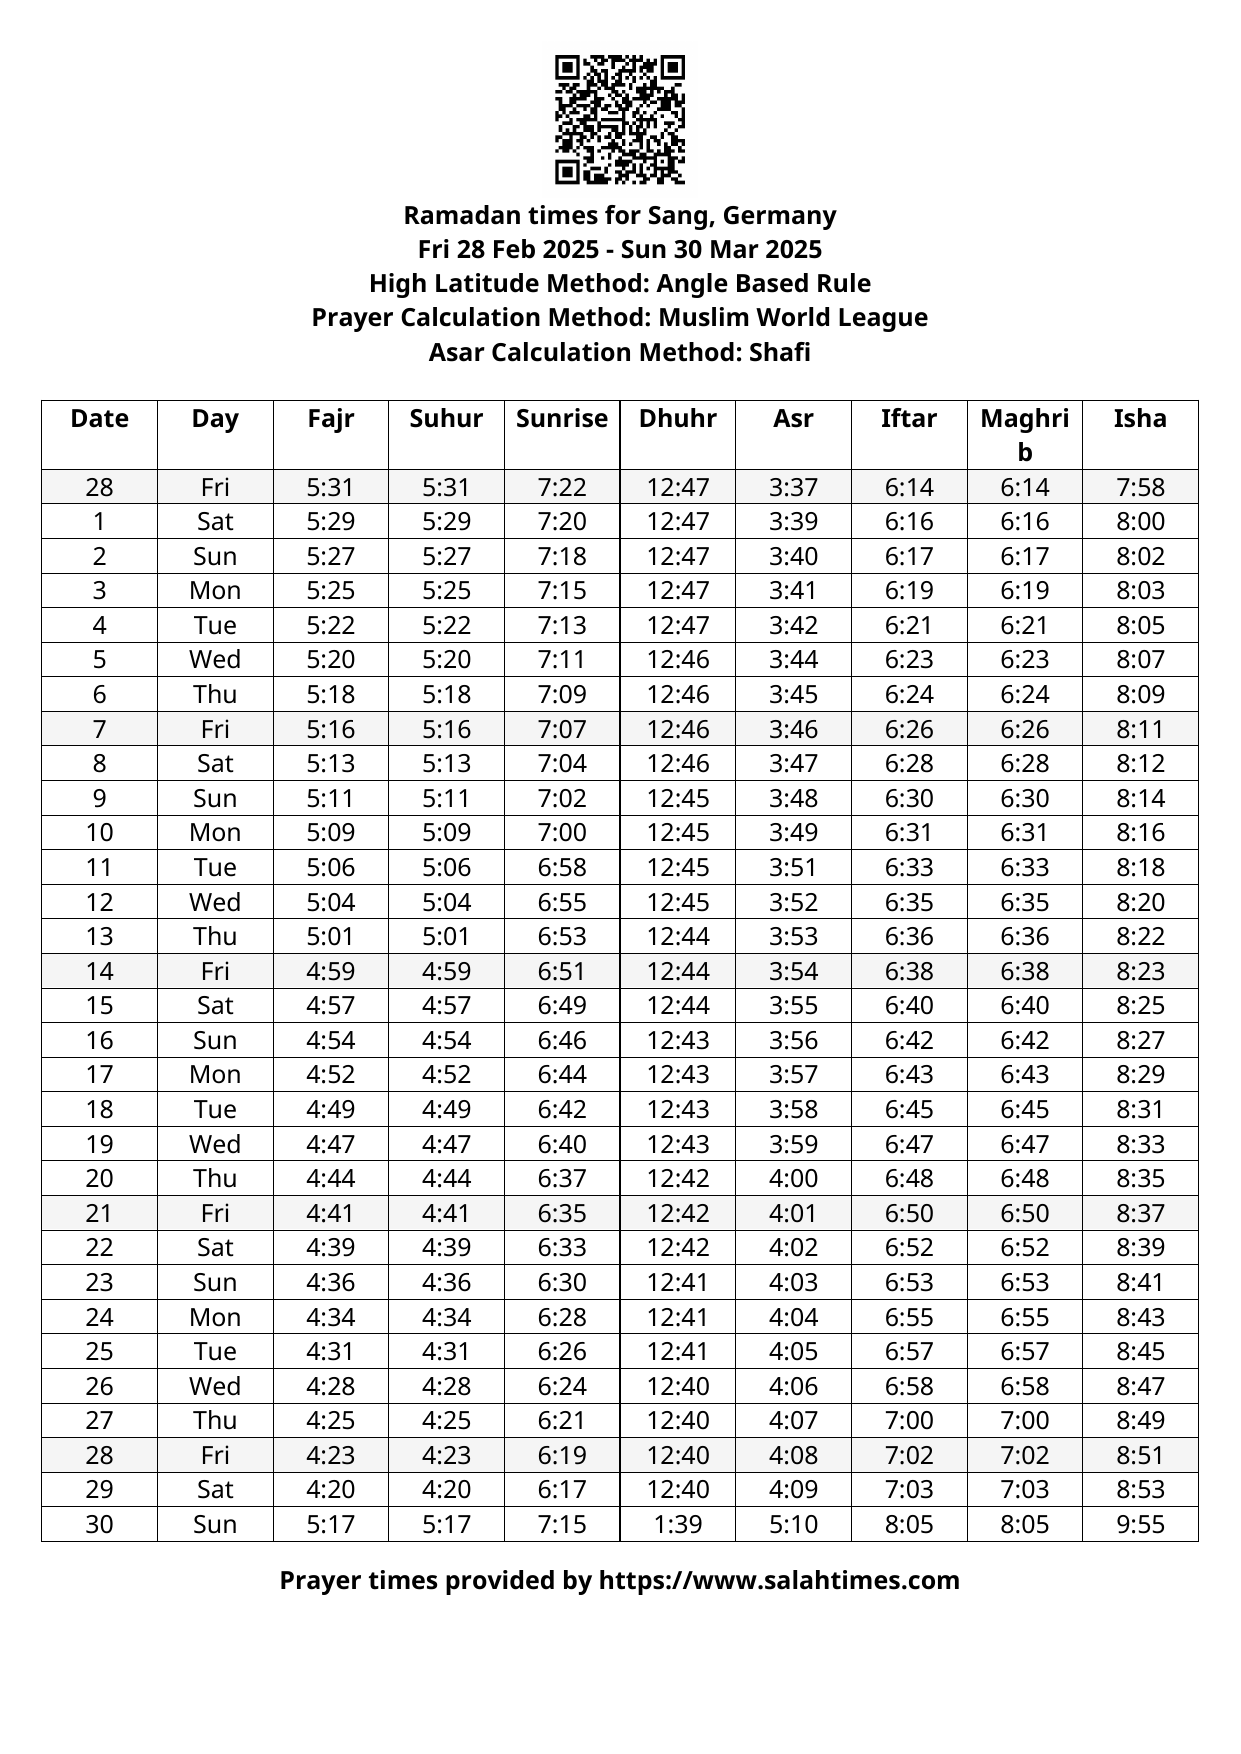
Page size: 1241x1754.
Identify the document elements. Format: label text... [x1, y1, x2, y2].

table_cell 7:04 [505, 746, 619, 780]
table_cell 6:44 [505, 1058, 619, 1091]
table_cell 3:40 [736, 539, 851, 572]
table_cell 4:28 [389, 1369, 504, 1402]
table_cell 24 [42, 1300, 157, 1333]
table_cell 6:33 [968, 850, 1082, 884]
table_cell 26 [42, 1369, 157, 1402]
table_cell 4:07 [736, 1404, 851, 1437]
table_cell 4:20 [389, 1473, 504, 1506]
table_cell 4:52 [389, 1058, 504, 1091]
table_cell 7:13 [505, 608, 619, 642]
table_cell 4:41 [274, 1196, 388, 1229]
table_cell 6:35 [852, 885, 967, 918]
table_cell 4:49 [274, 1092, 388, 1126]
table_cell 8:00 [1083, 504, 1198, 538]
text Fri 28 Feb 2025 - Sun 30 Mar 2025 [42, 232, 1198, 266]
table_cell 5:27 [389, 539, 504, 572]
table_cell 5:25 [274, 574, 388, 607]
table_cell 3:57 [736, 1058, 851, 1091]
table_cell Wed [158, 1127, 273, 1160]
table_cell 5:29 [389, 504, 504, 538]
table_cell 5:17 [389, 1507, 504, 1541]
table_cell 4:57 [274, 989, 388, 1022]
table_cell 8:22 [1083, 919, 1198, 953]
table_cell 6:45 [852, 1092, 967, 1126]
table_header Day [158, 401, 273, 469]
table_cell 6:42 [505, 1092, 619, 1126]
table_cell 5:22 [274, 608, 388, 642]
table_cell 5:04 [274, 885, 388, 918]
text High Latitude Method: Angle Based Rule [42, 266, 1198, 300]
table_cell 12:40 [621, 1473, 735, 1506]
table_cell 5:10 [736, 1507, 851, 1541]
table_cell 4:44 [274, 1161, 388, 1195]
table_cell 6:26 [968, 712, 1082, 745]
table_cell 6:19 [505, 1438, 619, 1472]
table_cell 5:06 [274, 850, 388, 884]
table_cell 6:58 [505, 850, 619, 884]
table_cell Fri [158, 712, 273, 745]
table_cell 7:15 [505, 574, 619, 607]
table_cell 4:59 [389, 954, 504, 987]
table_cell 6:28 [852, 746, 967, 780]
table_cell Fri [158, 1196, 273, 1229]
table_cell 6:58 [968, 1369, 1082, 1402]
table_cell 6:26 [505, 1334, 619, 1368]
table_cell 8:45 [1083, 1334, 1198, 1368]
table_cell 5:17 [274, 1507, 388, 1541]
table_cell 7:07 [505, 712, 619, 745]
table_cell 8:43 [1083, 1300, 1198, 1333]
table_cell 29 [42, 1473, 157, 1506]
table_cell 8:07 [1083, 643, 1198, 676]
table_cell 5:29 [274, 504, 388, 538]
table_cell Tue [158, 608, 273, 642]
table_cell 8:33 [1083, 1127, 1198, 1160]
table_cell 6:24 [505, 1369, 619, 1402]
table_cell 5:20 [389, 643, 504, 676]
table_cell 12:46 [621, 677, 735, 711]
table_cell 7:02 [505, 781, 619, 814]
table_cell 6:51 [505, 954, 619, 987]
table_cell 19 [42, 1127, 157, 1160]
table_cell 30 [42, 1507, 157, 1541]
table_cell Tue [158, 1334, 273, 1368]
table_cell 12:40 [621, 1369, 735, 1402]
table_cell 6:57 [968, 1334, 1082, 1368]
table_cell 12:42 [621, 1196, 735, 1229]
table_cell 7:15 [505, 1507, 619, 1541]
table_cell Mon [158, 1058, 273, 1091]
table_cell 12:42 [621, 1231, 735, 1264]
table_cell 8:12 [1083, 746, 1198, 780]
table_cell Thu [158, 1161, 273, 1195]
table_cell 8:23 [1083, 954, 1198, 987]
table_cell 12:43 [621, 1092, 735, 1126]
picture [542, 41, 699, 198]
table_cell 3:37 [736, 470, 851, 503]
table_cell 6:55 [968, 1300, 1082, 1333]
table_cell 6:36 [852, 919, 967, 953]
table_header Iftar [852, 401, 967, 469]
table_cell 5:20 [274, 643, 388, 676]
table_cell 18 [42, 1092, 157, 1126]
table_cell 12:41 [621, 1334, 735, 1368]
table_cell Sun [158, 1023, 273, 1057]
table_cell 8:05 [852, 1507, 967, 1541]
table_cell 6:48 [968, 1161, 1082, 1195]
table_cell 5:11 [274, 781, 388, 814]
table_cell 4:54 [389, 1023, 504, 1057]
table_cell Sun [158, 1265, 273, 1299]
table_cell 4:28 [274, 1369, 388, 1402]
table_cell 14 [42, 954, 157, 987]
table_header Sunrise [505, 401, 619, 469]
table_cell 4:25 [389, 1404, 504, 1437]
table_cell 8:51 [1083, 1438, 1198, 1472]
table_cell 4:02 [736, 1231, 851, 1264]
table_cell 6:58 [852, 1369, 967, 1402]
table_cell Sat [158, 989, 273, 1022]
table_cell 5:09 [274, 816, 388, 849]
table_cell 6:35 [505, 1196, 619, 1229]
table_cell 6:36 [968, 919, 1082, 953]
table_cell 12:46 [621, 712, 735, 745]
table_cell Fri [158, 470, 273, 503]
table_cell 6:55 [505, 885, 619, 918]
table_cell 12:44 [621, 989, 735, 1022]
table_cell 12:45 [621, 885, 735, 918]
table_cell 5:01 [389, 919, 504, 953]
table_cell 7:02 [968, 1438, 1082, 1472]
table_cell 2 [42, 539, 157, 572]
table_cell 4:44 [389, 1161, 504, 1195]
table_cell 3:48 [736, 781, 851, 814]
table_cell 7 [42, 712, 157, 745]
table_cell Tue [158, 1092, 273, 1126]
table_cell 5:31 [274, 470, 388, 503]
table_cell 4:01 [736, 1196, 851, 1229]
table_cell 4:36 [274, 1265, 388, 1299]
table_cell 12:47 [621, 539, 735, 572]
table_cell 12:40 [621, 1438, 735, 1472]
table_cell 8:27 [1083, 1023, 1198, 1057]
table_cell 3:52 [736, 885, 851, 918]
table_cell 4:08 [736, 1438, 851, 1472]
table_cell 6:14 [852, 470, 967, 503]
table_cell 4:31 [274, 1334, 388, 1368]
table_cell 3 [42, 574, 157, 607]
table_cell 6:28 [505, 1300, 619, 1333]
table_cell 3:45 [736, 677, 851, 711]
table_header Isha [1083, 401, 1198, 469]
table_cell 3:41 [736, 574, 851, 607]
table_cell 8:05 [968, 1507, 1082, 1541]
table_cell 4:25 [274, 1404, 388, 1437]
table_cell 6:53 [968, 1265, 1082, 1299]
table_cell 6:52 [852, 1231, 967, 1264]
table_cell 12:47 [621, 574, 735, 607]
table_cell 12:47 [621, 608, 735, 642]
table_cell 8:05 [1083, 608, 1198, 642]
table_cell 12:41 [621, 1300, 735, 1333]
table_cell Thu [158, 1404, 273, 1437]
table_cell 8:20 [1083, 885, 1198, 918]
table_cell 4:36 [389, 1265, 504, 1299]
table_cell 8:49 [1083, 1404, 1198, 1437]
table_cell 3:59 [736, 1127, 851, 1160]
table_cell 8:02 [1083, 539, 1198, 572]
table_cell 1:39 [621, 1507, 735, 1541]
table_cell 4:04 [736, 1300, 851, 1333]
table_cell 12:42 [621, 1161, 735, 1195]
table_cell 6:45 [968, 1092, 1082, 1126]
table_cell 5:13 [389, 746, 504, 780]
table_cell 6:43 [852, 1058, 967, 1091]
table_cell 4:47 [274, 1127, 388, 1160]
table_cell 4:06 [736, 1369, 851, 1402]
table_cell 6:21 [505, 1404, 619, 1437]
table_cell Mon [158, 574, 273, 607]
table_cell 6:17 [968, 539, 1082, 572]
table_cell 4:54 [274, 1023, 388, 1057]
table_cell 4:52 [274, 1058, 388, 1091]
table_cell 5:16 [389, 712, 504, 745]
table_cell 6:23 [968, 643, 1082, 676]
table_cell 6:33 [505, 1231, 619, 1264]
table_cell 6:46 [505, 1023, 619, 1057]
table_cell 4:09 [736, 1473, 851, 1506]
table_cell 3:44 [736, 643, 851, 676]
table_cell 5:06 [389, 850, 504, 884]
table_cell 5:22 [389, 608, 504, 642]
table_cell 6:31 [968, 816, 1082, 849]
table_cell 7:00 [968, 1404, 1082, 1437]
table_cell 4:34 [389, 1300, 504, 1333]
table_header Dhuhr [621, 401, 735, 469]
table_cell 25 [42, 1334, 157, 1368]
table_cell 6:53 [505, 919, 619, 953]
table_cell 6:23 [852, 643, 967, 676]
table_cell Thu [158, 919, 273, 953]
table_cell 5:18 [274, 677, 388, 711]
table_cell 16 [42, 1023, 157, 1057]
text Prayer Calculation Method: Muslim World League [42, 300, 1198, 334]
table_cell 6:57 [852, 1334, 967, 1368]
table_cell 3:55 [736, 989, 851, 1022]
table_cell 8:18 [1083, 850, 1198, 884]
table_cell 3:56 [736, 1023, 851, 1057]
table_cell Wed [158, 885, 273, 918]
table_cell 12:43 [621, 1127, 735, 1160]
table_cell Sat [158, 746, 273, 780]
text Prayer times provided by https://www.salahtimes.com [42, 1563, 1198, 1597]
table_header Maghrib [968, 401, 1082, 469]
table_cell 22 [42, 1231, 157, 1264]
table_cell 4:39 [389, 1231, 504, 1264]
table_cell 5:16 [274, 712, 388, 745]
table_cell 12 [42, 885, 157, 918]
table_header Fajr [274, 401, 388, 469]
table_cell Sat [158, 1231, 273, 1264]
table_cell 4:00 [736, 1161, 851, 1195]
table_cell 6:38 [852, 954, 967, 987]
table_cell 3:39 [736, 504, 851, 538]
table_cell 6:26 [852, 712, 967, 745]
table_cell 6:47 [968, 1127, 1082, 1160]
table_cell 4:41 [389, 1196, 504, 1229]
table_cell 6:50 [968, 1196, 1082, 1229]
table_cell 6:30 [968, 781, 1082, 814]
table_cell 7:03 [968, 1473, 1082, 1506]
table_cell 8:03 [1083, 574, 1198, 607]
table_cell 6:50 [852, 1196, 967, 1229]
table_cell 6:16 [852, 504, 967, 538]
table_header Asr [736, 401, 851, 469]
table_cell Fri [158, 954, 273, 987]
table_cell 6:40 [505, 1127, 619, 1160]
table_cell 10 [42, 816, 157, 849]
table_cell 7:58 [1083, 470, 1198, 503]
table_cell 3:58 [736, 1092, 851, 1126]
table_cell Thu [158, 677, 273, 711]
table_cell 8:47 [1083, 1369, 1198, 1402]
table_cell 5:31 [389, 470, 504, 503]
table_cell 7:02 [852, 1438, 967, 1472]
table_cell 6:24 [852, 677, 967, 711]
table_cell 4:47 [389, 1127, 504, 1160]
table_cell 6:40 [968, 989, 1082, 1022]
table_cell 12:46 [621, 643, 735, 676]
table_cell 3:51 [736, 850, 851, 884]
table_cell 21 [42, 1196, 157, 1229]
table_cell 4:31 [389, 1334, 504, 1368]
table_cell 4:23 [274, 1438, 388, 1472]
table_cell 6:43 [968, 1058, 1082, 1091]
table_cell 6:53 [852, 1265, 967, 1299]
table_cell 6:21 [852, 608, 967, 642]
table_cell 12:47 [621, 470, 735, 503]
table_cell 23 [42, 1265, 157, 1299]
table_cell 8:16 [1083, 816, 1198, 849]
table_cell 12:45 [621, 850, 735, 884]
table_cell 8:39 [1083, 1231, 1198, 1264]
table_cell 8:14 [1083, 781, 1198, 814]
table_cell 17 [42, 1058, 157, 1091]
table_cell 6:52 [968, 1231, 1082, 1264]
table_cell 6:42 [852, 1023, 967, 1057]
table_cell 6:55 [852, 1300, 967, 1333]
table_cell 12:40 [621, 1404, 735, 1437]
table_cell 12:45 [621, 816, 735, 849]
table_cell 6:28 [968, 746, 1082, 780]
table_cell 20 [42, 1161, 157, 1195]
table_cell 4:20 [274, 1473, 388, 1506]
table_cell 3:54 [736, 954, 851, 987]
table_header Date [42, 401, 157, 469]
table_cell 6:31 [852, 816, 967, 849]
table_cell 6:14 [968, 470, 1082, 503]
text Ramadan times for Sang, Germany [42, 198, 1198, 232]
table_cell 5:25 [389, 574, 504, 607]
table_header Suhur [389, 401, 504, 469]
table_cell Mon [158, 1300, 273, 1333]
text Asar Calculation Method: Shafi [42, 334, 1198, 368]
table_cell 6:47 [852, 1127, 967, 1160]
table_cell 12:47 [621, 504, 735, 538]
table_cell 3:46 [736, 712, 851, 745]
table_cell 5:13 [274, 746, 388, 780]
table_cell 6:30 [852, 781, 967, 814]
table_cell 6:33 [852, 850, 967, 884]
table_cell 6:42 [968, 1023, 1082, 1057]
table_cell Sun [158, 539, 273, 572]
table_cell 27 [42, 1404, 157, 1437]
table_cell 8:31 [1083, 1092, 1198, 1126]
table_cell 9:55 [1083, 1507, 1198, 1541]
table_cell 11 [42, 850, 157, 884]
table_cell 7:03 [852, 1473, 967, 1506]
table_cell 6:17 [852, 539, 967, 572]
table_cell Fri [158, 1438, 273, 1472]
table_cell 7:22 [505, 470, 619, 503]
table_cell Sun [158, 781, 273, 814]
table_cell 4:59 [274, 954, 388, 987]
table_cell 6:38 [968, 954, 1082, 987]
table_cell 12:41 [621, 1265, 735, 1299]
table_cell 4:34 [274, 1300, 388, 1333]
table_cell 8:29 [1083, 1058, 1198, 1091]
table_cell 8:11 [1083, 712, 1198, 745]
table_cell 8:53 [1083, 1473, 1198, 1506]
table_cell 5:01 [274, 919, 388, 953]
table_cell 8:41 [1083, 1265, 1198, 1299]
table_cell 7:00 [852, 1404, 967, 1437]
table_cell 12:44 [621, 919, 735, 953]
table_cell 12:43 [621, 1058, 735, 1091]
table_cell 4:49 [389, 1092, 504, 1126]
table_cell 8:35 [1083, 1161, 1198, 1195]
table_cell 12:45 [621, 781, 735, 814]
table_cell 8 [42, 746, 157, 780]
table_cell 4:03 [736, 1265, 851, 1299]
table_cell 8:37 [1083, 1196, 1198, 1229]
table_cell 6:37 [505, 1161, 619, 1195]
table_cell Sun [158, 1507, 273, 1541]
table_cell 12:46 [621, 746, 735, 780]
table_cell 13 [42, 919, 157, 953]
table_cell 4:57 [389, 989, 504, 1022]
table_cell Wed [158, 643, 273, 676]
table_cell Mon [158, 816, 273, 849]
table_cell 7:09 [505, 677, 619, 711]
table_cell 6:35 [968, 885, 1082, 918]
table_cell 5:18 [389, 677, 504, 711]
table_cell Wed [158, 1369, 273, 1402]
table_cell 6:40 [852, 989, 967, 1022]
table_cell 4 [42, 608, 157, 642]
table_cell 7:00 [505, 816, 619, 849]
table_cell 15 [42, 989, 157, 1022]
table_cell 8:25 [1083, 989, 1198, 1022]
table_cell 6:19 [852, 574, 967, 607]
table_cell 6 [42, 677, 157, 711]
table_cell 6:17 [505, 1473, 619, 1506]
table_cell 7:18 [505, 539, 619, 572]
table_cell 6:49 [505, 989, 619, 1022]
table_cell 3:42 [736, 608, 851, 642]
table_cell 6:48 [852, 1161, 967, 1195]
table_cell 6:16 [968, 504, 1082, 538]
table_cell 3:53 [736, 919, 851, 953]
table_cell 7:11 [505, 643, 619, 676]
table_cell 5:27 [274, 539, 388, 572]
table_cell 28 [42, 470, 157, 503]
table_cell 1 [42, 504, 157, 538]
table_cell 8:09 [1083, 677, 1198, 711]
table_cell 4:05 [736, 1334, 851, 1368]
table_cell 6:19 [968, 574, 1082, 607]
table_cell 5:04 [389, 885, 504, 918]
table_cell 5:09 [389, 816, 504, 849]
table_cell 5:11 [389, 781, 504, 814]
table_cell 6:30 [505, 1265, 619, 1299]
table_cell 9 [42, 781, 157, 814]
table_cell 28 [42, 1438, 157, 1472]
table_cell 4:23 [389, 1438, 504, 1472]
table_cell 5 [42, 643, 157, 676]
table_cell 6:24 [968, 677, 1082, 711]
table_cell Sat [158, 1473, 273, 1506]
table_cell 3:47 [736, 746, 851, 780]
table_cell 3:49 [736, 816, 851, 849]
table_cell 4:39 [274, 1231, 388, 1264]
table_cell 12:43 [621, 1023, 735, 1057]
table_cell 6:21 [968, 608, 1082, 642]
table_cell 7:20 [505, 504, 619, 538]
table_cell 12:44 [621, 954, 735, 987]
table_cell Tue [158, 850, 273, 884]
table_cell Sat [158, 504, 273, 538]
